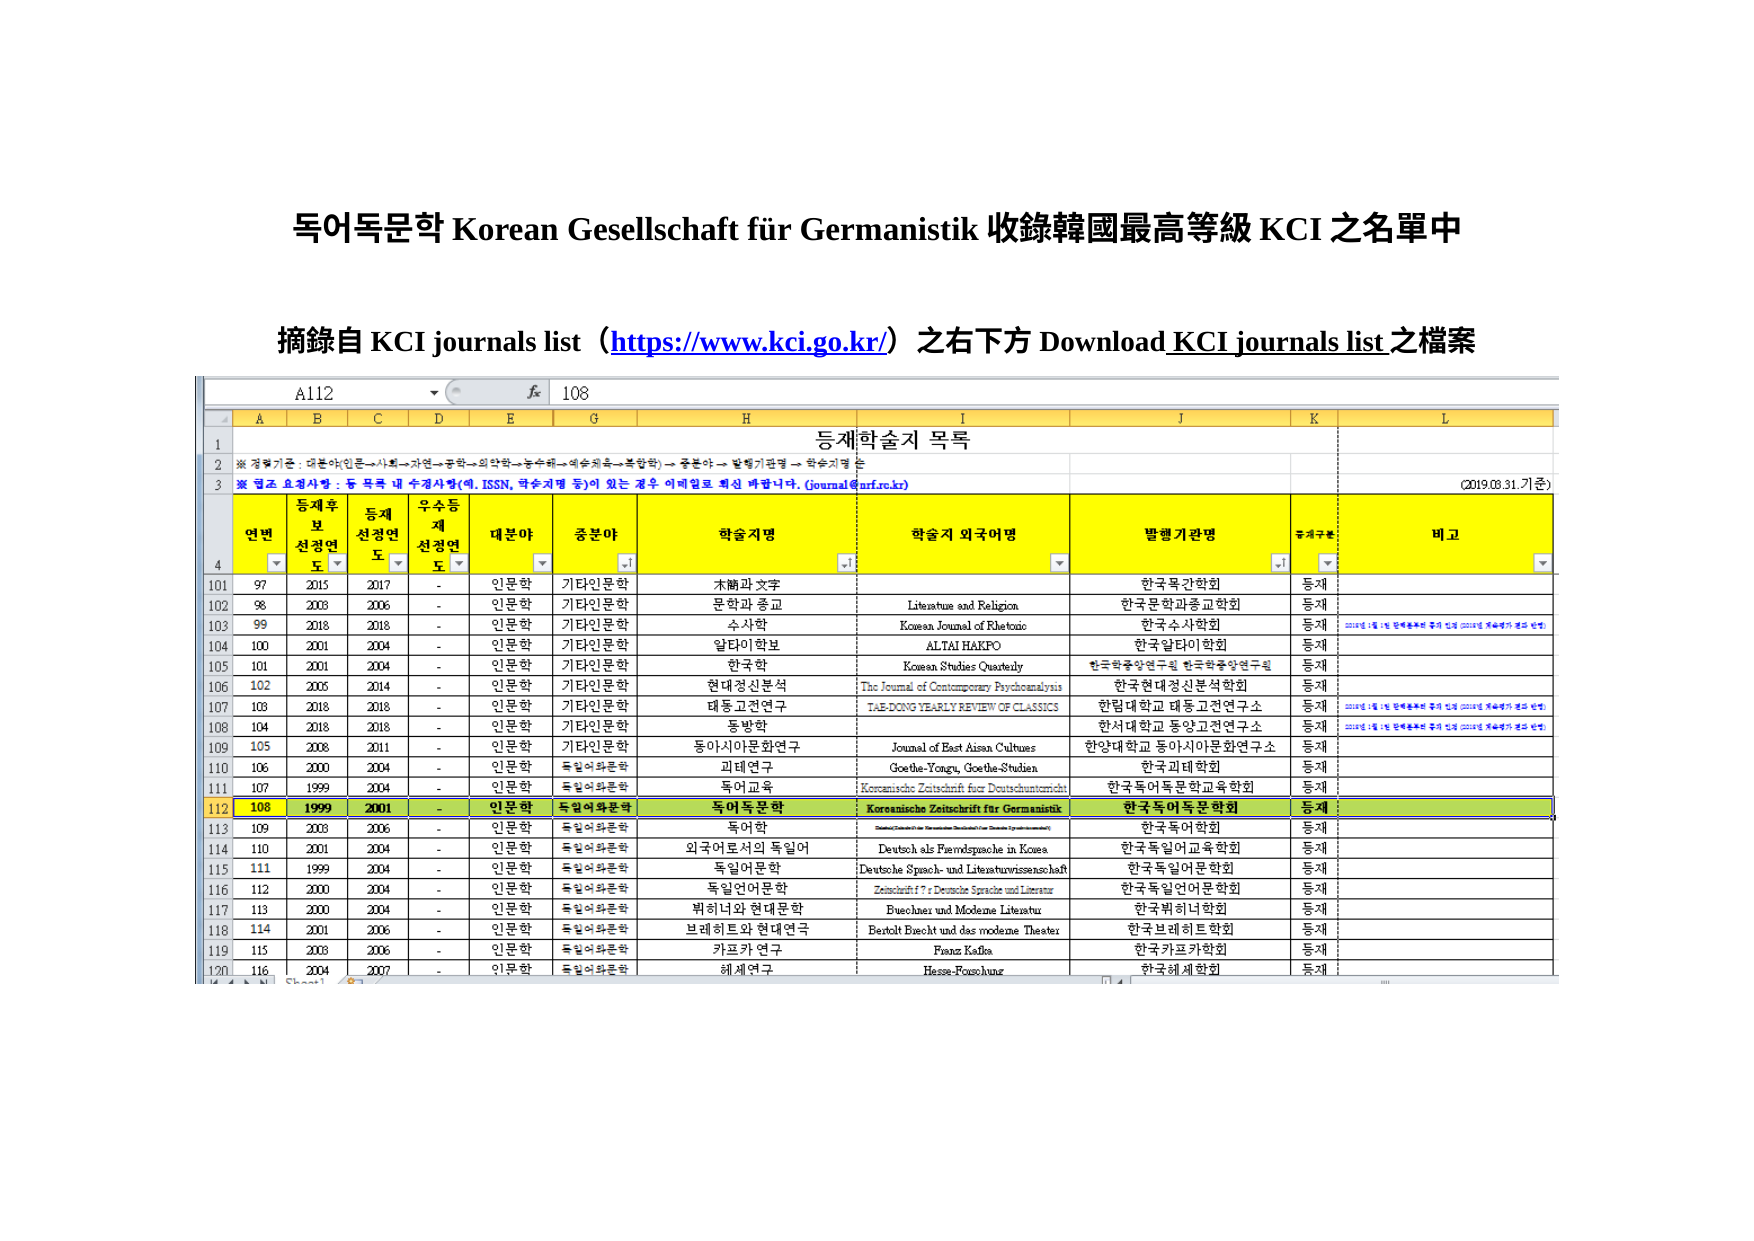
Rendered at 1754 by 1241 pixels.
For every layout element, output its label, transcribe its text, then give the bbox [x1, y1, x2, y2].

text 摘錄自KCI journals list（https://www.kci.go.kr/）之右下方 Download KCI journals list之檔案 [150, 301, 1604, 376]
picture [195, 376, 1559, 984]
text 독어독문학Korean Gesellschaft für Germanistik收錄韓國最高等級KCI之名單中 [150, 189, 1604, 264]
